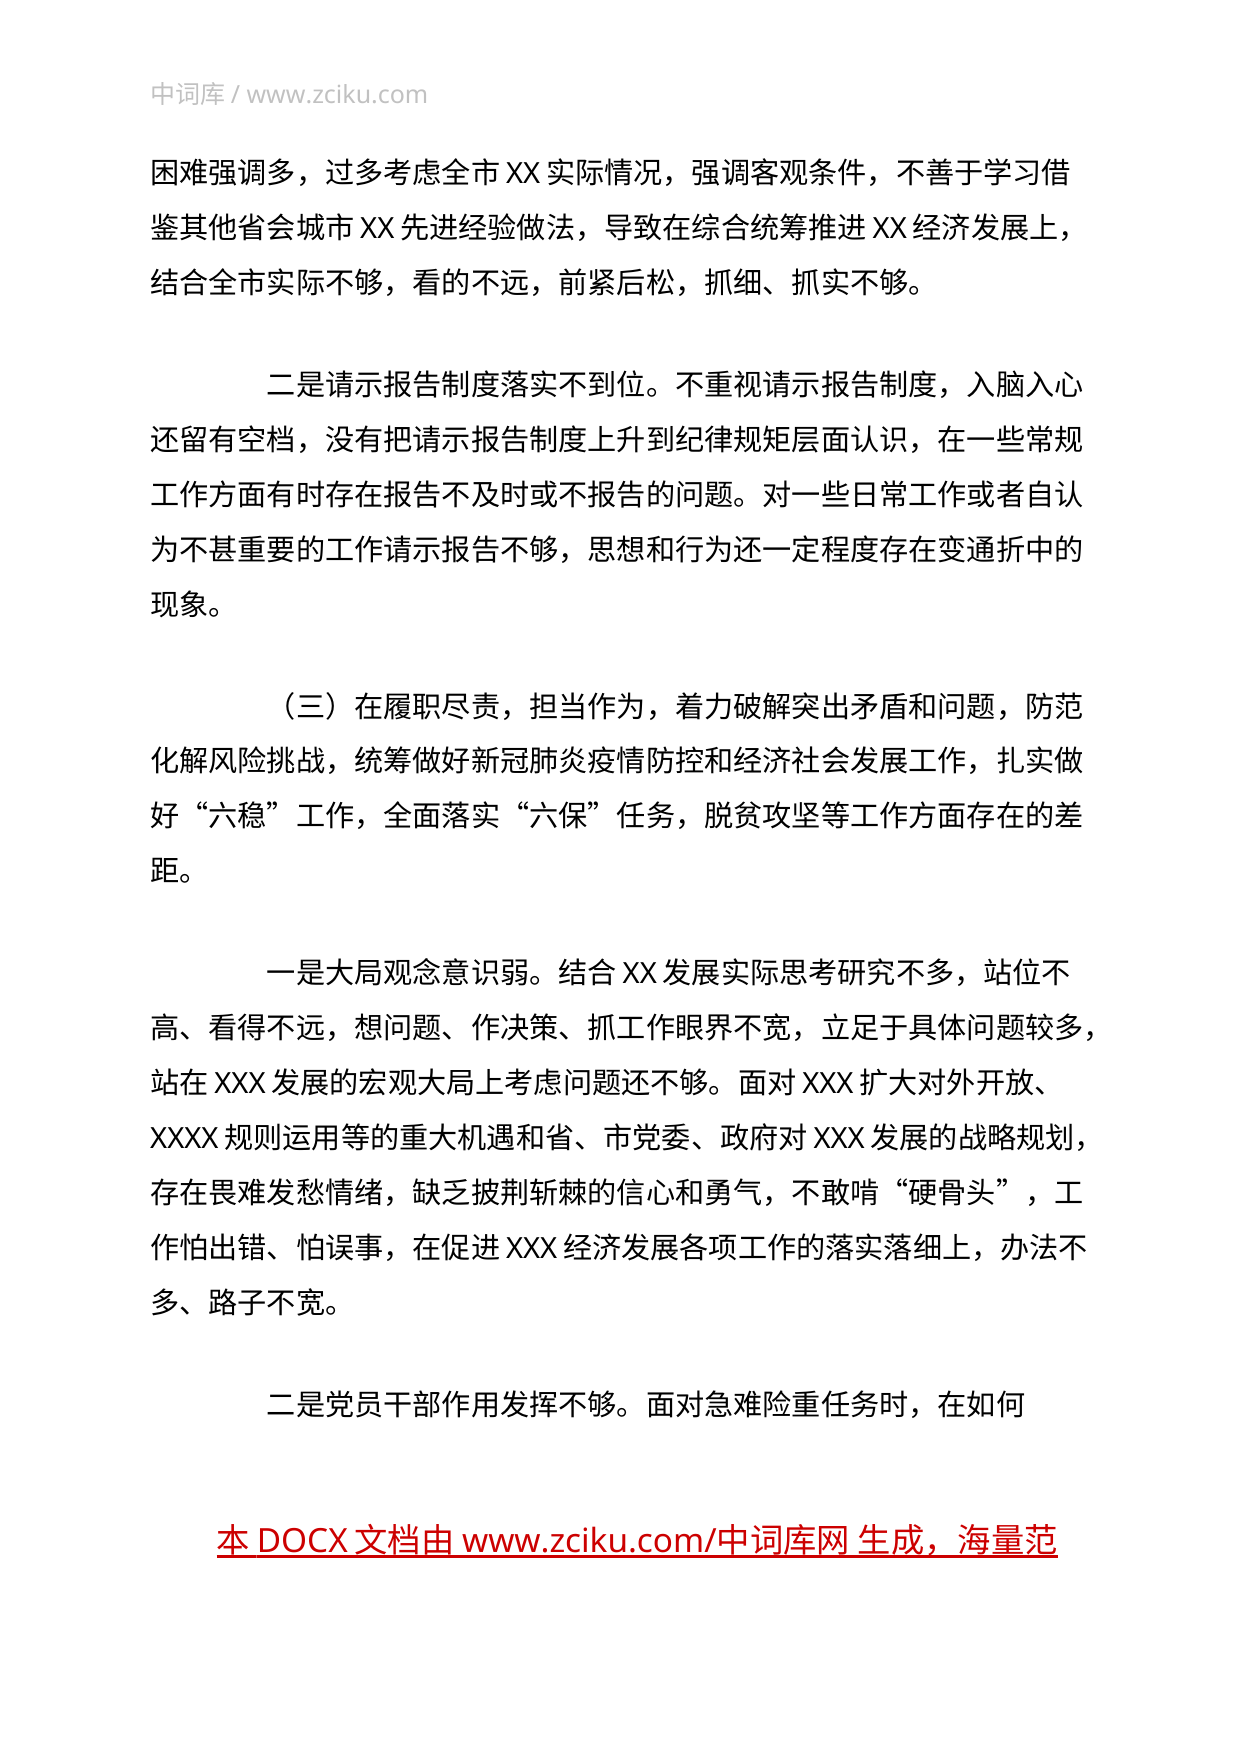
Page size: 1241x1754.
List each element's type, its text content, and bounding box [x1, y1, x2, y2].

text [150, 150, 1090, 302]
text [150, 1514, 1090, 1563]
text 二是请示报告制度落实不到位。不重视请示报告制度，入脑入心还留有空档，没有把请示报告制度上升到纪律规矩层面认识，在一些常规工作方面有时存在报告不及时或不报告的问题。对一些日常工作或者自认为不甚重要的工作请示报告不够，思想和行为还一定程度存在变通折中的现象。 [150, 362, 1090, 624]
text 二是党员干部作用发挥不够。面对急难险重任务时，在如何 [150, 1381, 1090, 1423]
text 一是大局观念意识弱。结合XX发展实际思考研究不多，站位不高、看得不远，想问题、作决策、抓工作眼界不宽，立足于具体问题较多，站在XXX发展的宏观大局上考虑问题还不够。面对XXX扩大对外开放、XXXX规则运用等的重大机遇和省、市党委、政府对XXX发展的战略规划，存在畏难发愁情绪，缺乏披荆斩棘的信心和勇气，不敢啃“硬骨头”，工作怕出错、怕误事，在促进XXX经济发展各项工作的落实落细上，办法不多、路子不宽。 [150, 949, 1090, 1322]
text （三）在履职尽责，担当作为，着力破解突出矛盾和问题，防范化解风险挑战，统筹做好新冠肺炎疫情防控和经济社会发展工作，扎实做好“六稳”工作，全面落实“六保”任务，脱贫攻坚等工作方面存在的差距。 [150, 683, 1090, 890]
